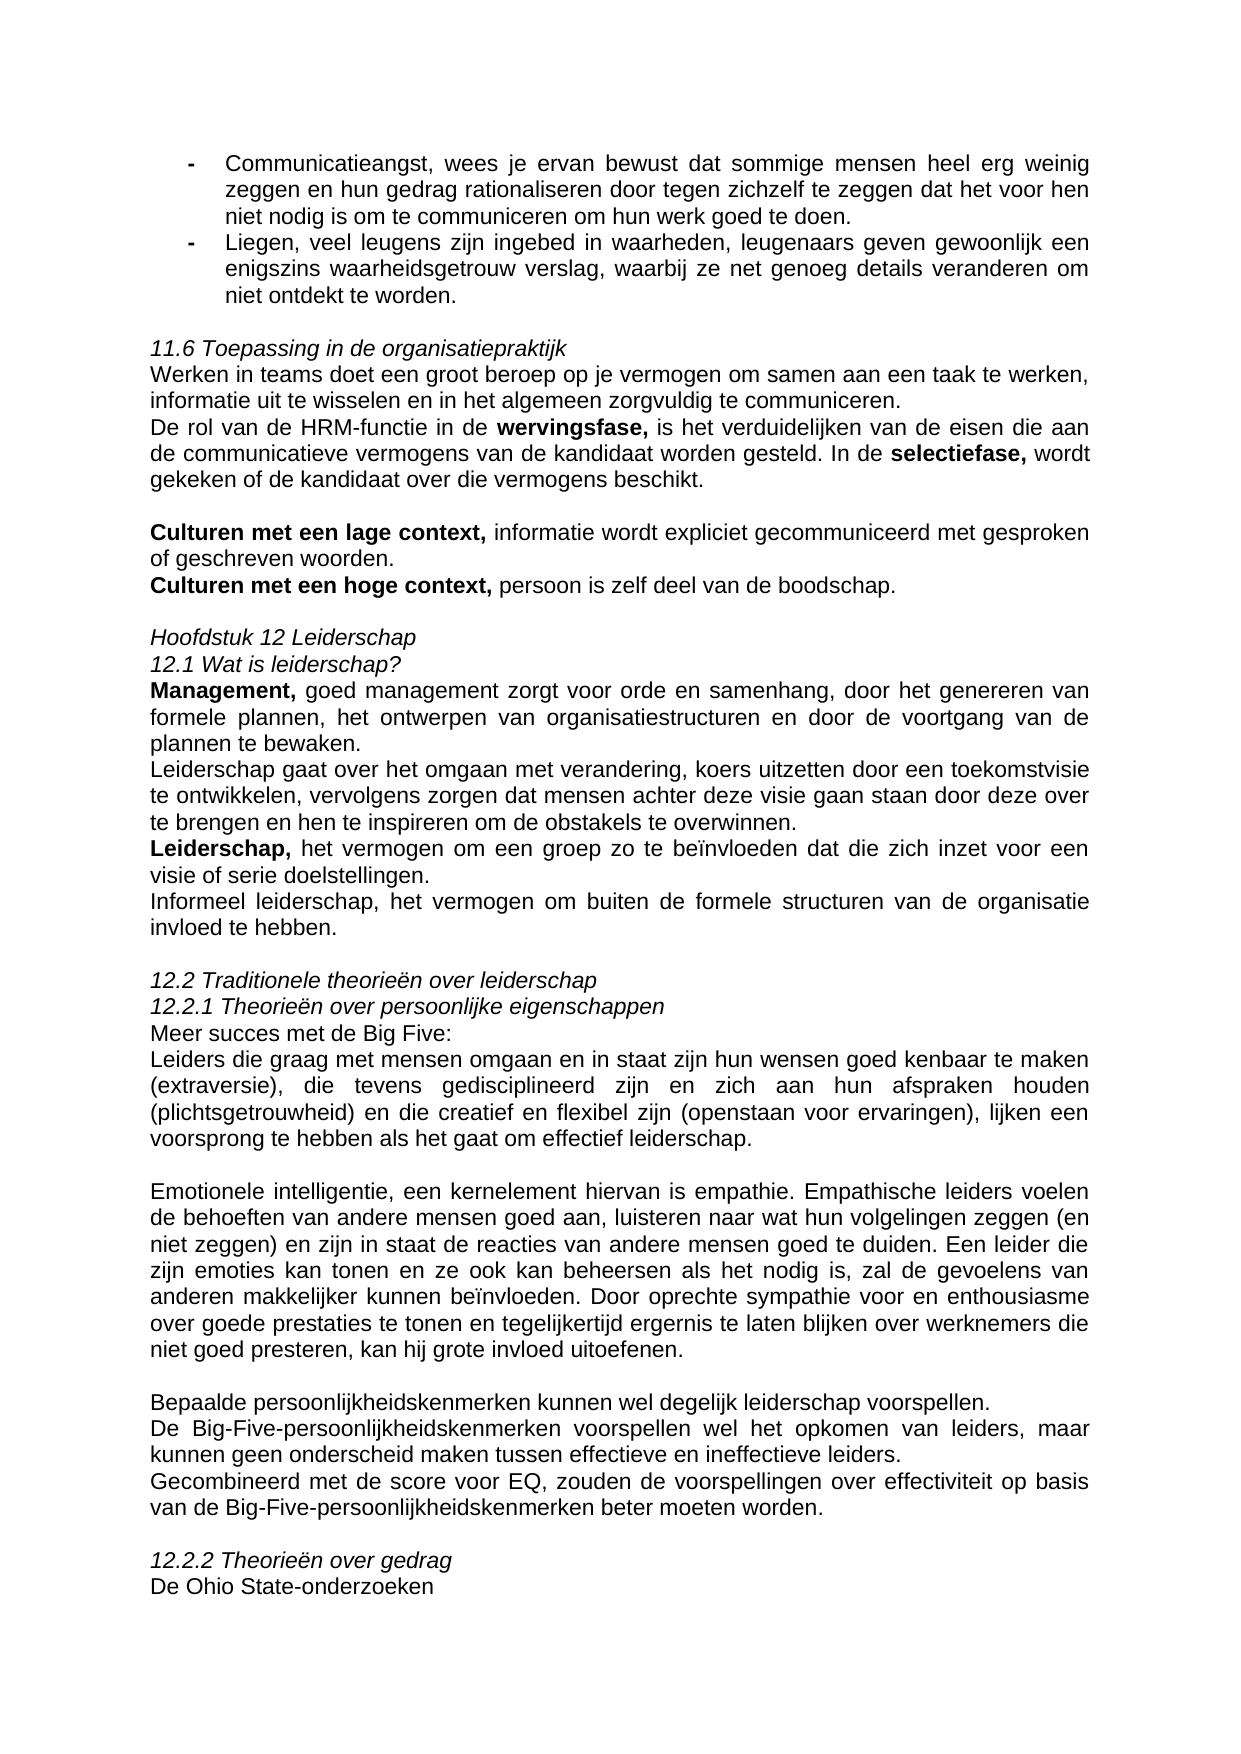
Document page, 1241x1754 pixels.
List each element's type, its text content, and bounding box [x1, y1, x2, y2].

list Liegen, veel leugens zijn ingebed in waarheden, leugenaars geven gewoonlijk een enigszins waarheidsgetrouw verslag, waarbij ze net genoeg details veranderen om niet ontdekt te worden. [187, 229, 1090, 308]
text 11.6 Toepassing in de organisatiepraktijk [150, 334, 1090, 361]
text 12.1 Wat is leiderschap? [150, 651, 1090, 677]
text Hoofdstuk 12 Leiderschap [150, 624, 1090, 651]
text Werken in teams doet een groot beroep op je vermogen om samen aan een taak te werken, informatie uit te wisselen en in het algemeen zorgvuldig te communiceren. [150, 361, 1090, 413]
text Emotionele intelligentie, een kernelement hiervan is empathie. Empathische leiders voelen de behoeften van andere mensen goed aan, luisteren naar wat hun volgelingen zeggen (en niet zeggen) en zijn in staat de reacties van andere mensen goed te duiden. Een leider die zijn emoties kan tonen en ze ook kan beheersen als het nodig is, zal de gevoelens van anderen makkelijker kunnen beïnvloeden. Door oprechte sympathie voor en enthousiasme over goede prestaties te tonen en tegelijkertijd ergernis te laten blijken over werknemers die niet goed presteren, kan hij grote invloed uitoefenen. [150, 1178, 1090, 1362]
text De rol van de HRM-functie in de wervingsfase, is het verduidelijken van de eisen die aan de communicatieve vermogens van de kandidaat worden gesteld. In de selectiefase, wordt gekeken of de kandidaat over die vermogens beschikt. [150, 413, 1090, 493]
text Culturen met een lage context, informatie wordt expliciet gecommuniceerd met gesproken of geschreven woorden. [150, 519, 1090, 572]
text Leiderschap gaat over het omgaan met verandering, koers uitzetten door een toekomstvisie te ontwikkelen, vervolgens zorgen dat mensen achter deze visie gaan staan door deze over te brengen en hen te inspireren om de obstakels te overwinnen. [150, 756, 1090, 835]
list Communicatieangst, wees je ervan bewust dat sommige mensen heel erg weinig zeggen en hun gedrag rationaliseren door tegen zichzelf te zeggen dat het voor hen niet nodig is om te communiceren om hun werk goed te doen. [187, 150, 1090, 229]
text Meer succes met de Big Five: [150, 1020, 1090, 1046]
text Culturen met een hoge context, persoon is zelf deel van de boodschap. [150, 572, 1090, 598]
text De Ohio State-onderzoeken [150, 1573, 1090, 1599]
text 12.2.2 Theorieën over gedrag [150, 1547, 1090, 1573]
text Bepaalde persoonlijkheidskenmerken kunnen wel degelijk leiderschap voorspellen. [150, 1389, 1090, 1415]
text Leiderschap, het vermogen om een groep zo te beïnvloeden dat die zich inzet voor een visie of serie doelstellingen. [150, 835, 1090, 888]
text Management, goed management zorgt voor orde en samenhang, door het genereren van formele plannen, het ontwerpen van organisatiestructuren en door de voortgang van de plannen te bewaken. [150, 677, 1090, 756]
text 12.2.1 Theorieën over persoonlijke eigenschappen [150, 993, 1090, 1020]
text Informeel leiderschap, het vermogen om buiten de formele structuren van de organisatie invloed te hebben. [150, 888, 1090, 941]
text 12.2 Traditionele theorieën over leiderschap [150, 967, 1090, 993]
text De Big-Five-persoonlijkheidskenmerken voorspellen wel het opkomen van leiders, maar kunnen geen onderscheid maken tussen effectieve en ineffectieve leiders. [150, 1415, 1090, 1468]
text Leiders die graag met mensen omgaan en in staat zijn hun wensen goed kenbaar te maken (extraversie), die tevens gedisciplineerd zijn en zich aan hun afspraken houden (plichtsgetrouwheid) en die creatief en flexibel zijn (openstaan voor ervaringen), lijken een voorsprong te hebben als het gaat om effectief leiderschap. [150, 1046, 1090, 1151]
text Gecombineerd met de score voor EQ, zouden de voorspellingen over effectiviteit op basis van de Big-Five-persoonlijkheidskenmerken beter moeten worden. [150, 1468, 1090, 1520]
